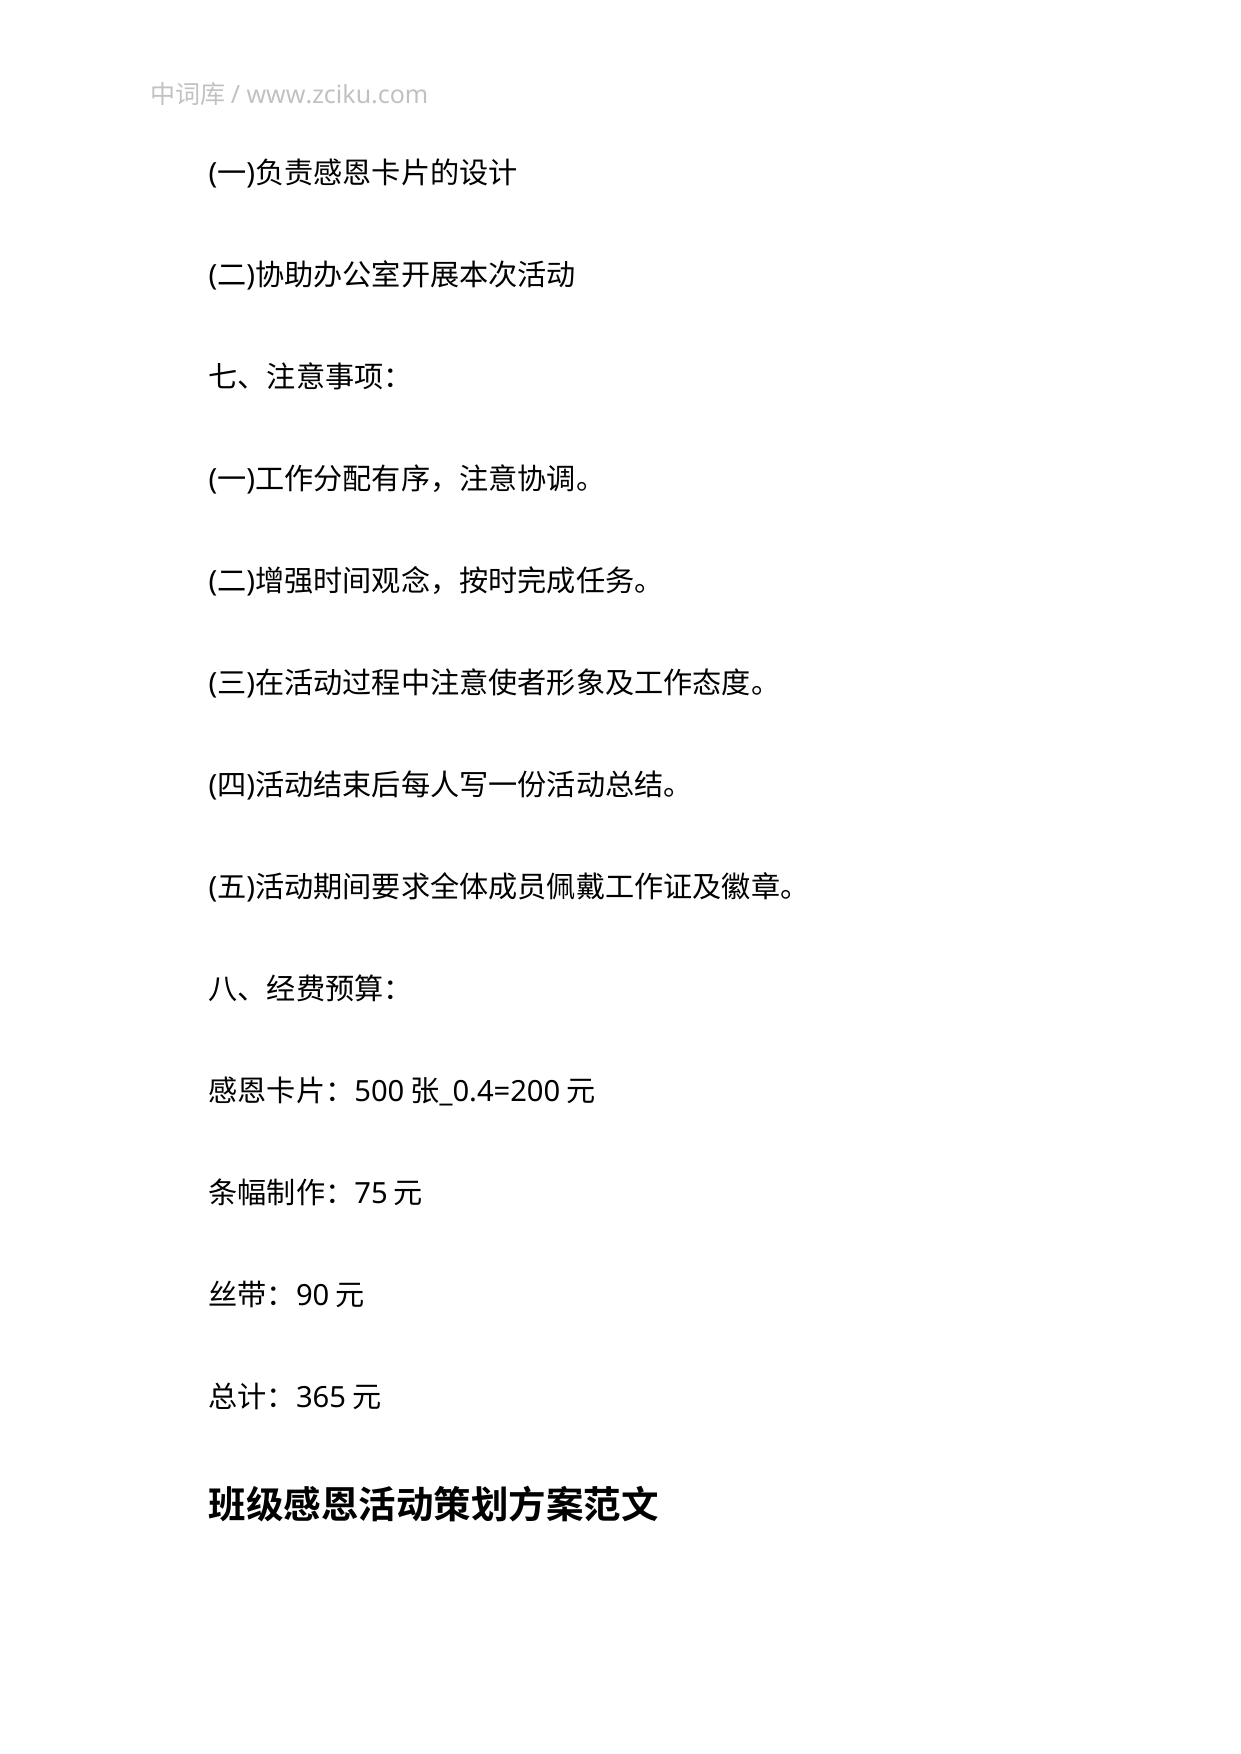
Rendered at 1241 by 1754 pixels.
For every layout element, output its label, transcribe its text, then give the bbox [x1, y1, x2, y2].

text (二)协助办公室开展本次活动 [150, 252, 1090, 294]
text 条幅制作：75元 [150, 1169, 1090, 1212]
text (一)工作分配有序，注意协调。 [150, 456, 1090, 498]
text 丝带：90元 [150, 1271, 1090, 1314]
text (四)活动结束后每人写一份活动总结。 [150, 762, 1090, 804]
text 七、注意事项： [150, 354, 1090, 396]
text (一)负责感恩卡片的设计 [150, 150, 1090, 192]
text 八、经费预算： [150, 966, 1090, 1008]
text (五)活动期间要求全体成员佩戴工作证及徽章。 [150, 864, 1090, 906]
text 班级感恩活动策划方案范文 [150, 1475, 1090, 1529]
text 总计：365元 [150, 1373, 1090, 1416]
text 感恩卡片：500张_0.4=200元 [150, 1067, 1090, 1110]
text (三)在活动过程中注意使者形象及工作态度。 [150, 660, 1090, 702]
text (二)增强时间观念，按时完成任务。 [150, 558, 1090, 600]
